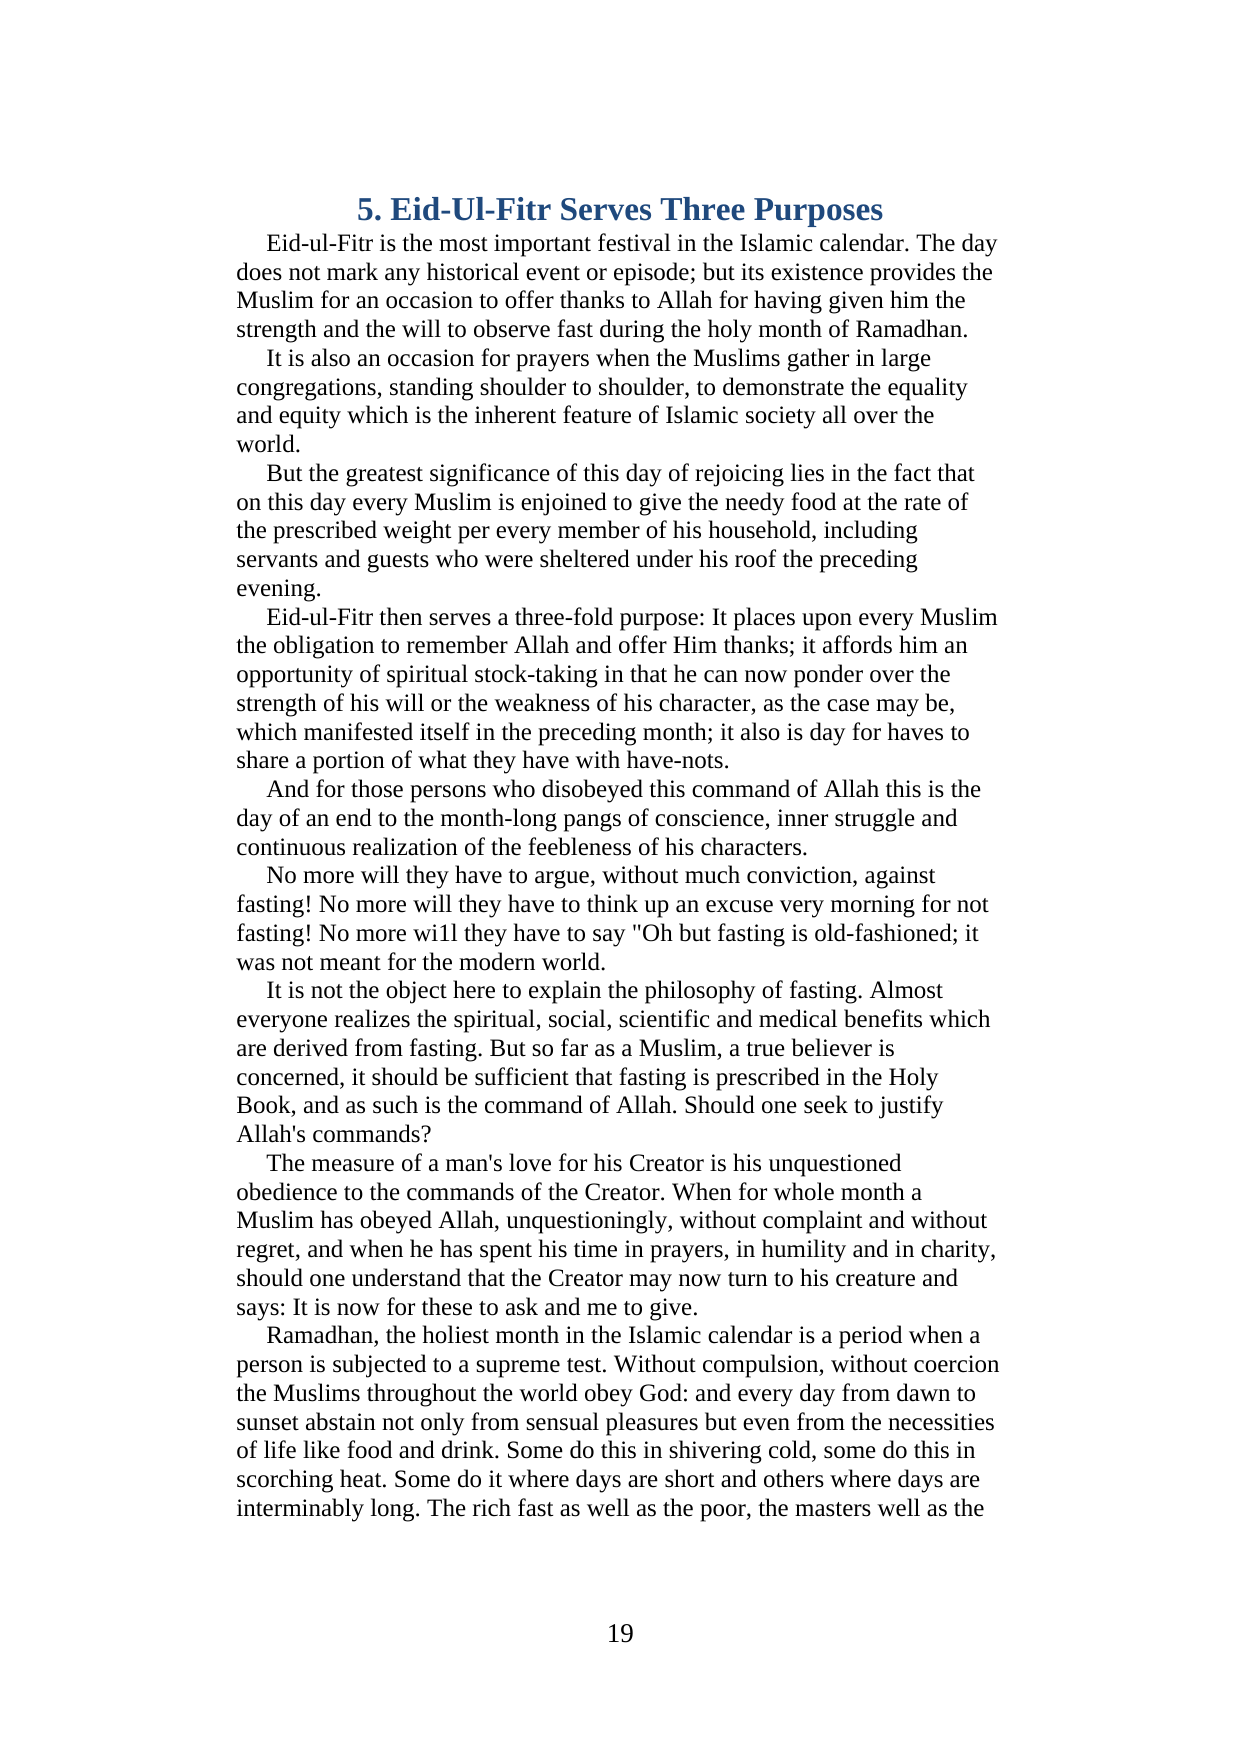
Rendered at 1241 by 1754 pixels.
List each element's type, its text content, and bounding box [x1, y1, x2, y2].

text It is also an occasion for prayers when the Muslims gather in large congregations, standing shoulder to shoulder, to demonstrate the equality and equity which is the inherent feature of Islamic society all over the world. [236, 343, 1004, 458]
text Eid-ul-Fitr then serves a three-fold purpose: It places upon every Muslim the obligation to remember Allah and offer Him thanks; it affords him an opportunity of spiritual stock-taking in that he can now ponder over the strength of his will or the weakness of his character, as the case may be, which manifested itself in the preceding month; it also is day for haves to share a portion of what they have with have-nots. [236, 602, 1004, 774]
subtitle 5. Eid-Ul-Fitr Serves Three Purposes [236, 190, 1004, 228]
text Eid-ul-Fitr is the most important festival in the Islamic calendar. The day does not mark any historical event or episode; but its existence provides the Muslim for an occasion to offer thanks to Allah for having given him the strength and the will to observe fast during the holy month of Ramadhan. [236, 228, 1004, 343]
text But the greatest significance of this day of rejoicing lies in the fact that on this day every Muslim is enjoined to give the needy food at the rate of the prescribed weight per every member of his household, including servants and guests who were sheltered under his roof the preceding evening. [236, 458, 1004, 602]
text The measure of a man's love for his Creator is his unquestioned obedience to the commands of the Creator. When for whole month a Muslim has obeyed Allah, unquestioningly, without complaint and without regret, and when he has spent his time in prayers, in humility and in charity, should one understand that the Creator may now turn to his creature and says: It is now for these to ask and me to give. [236, 1148, 1004, 1321]
text It is not the object here to explain the philosophy of fasting. Almost everyone realizes the spiritual, social, scientific and medical benefits which are derived from fasting. But so far as a Muslim, a true believer is concerned, it should be sufficient that fasting is prescribed in the Holy Book, and as such is the command of Allah. Should one seek to justify Allah's commands? [236, 976, 1004, 1148]
text And for those persons who disobeyed this command of Allah this is the day of an end to the month-long pangs of conscience, inner struggle and continuous realization of the feebleness of his characters. [236, 774, 1004, 861]
text No more will they have to argue, without much conviction, against fasting! No more will they have to think up an excuse very morning for not fasting! No more wi1l they have to say "Oh but fasting is old-fashioned; it was not meant for the modern world. [236, 861, 1004, 976]
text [236, 1321, 1004, 1522]
